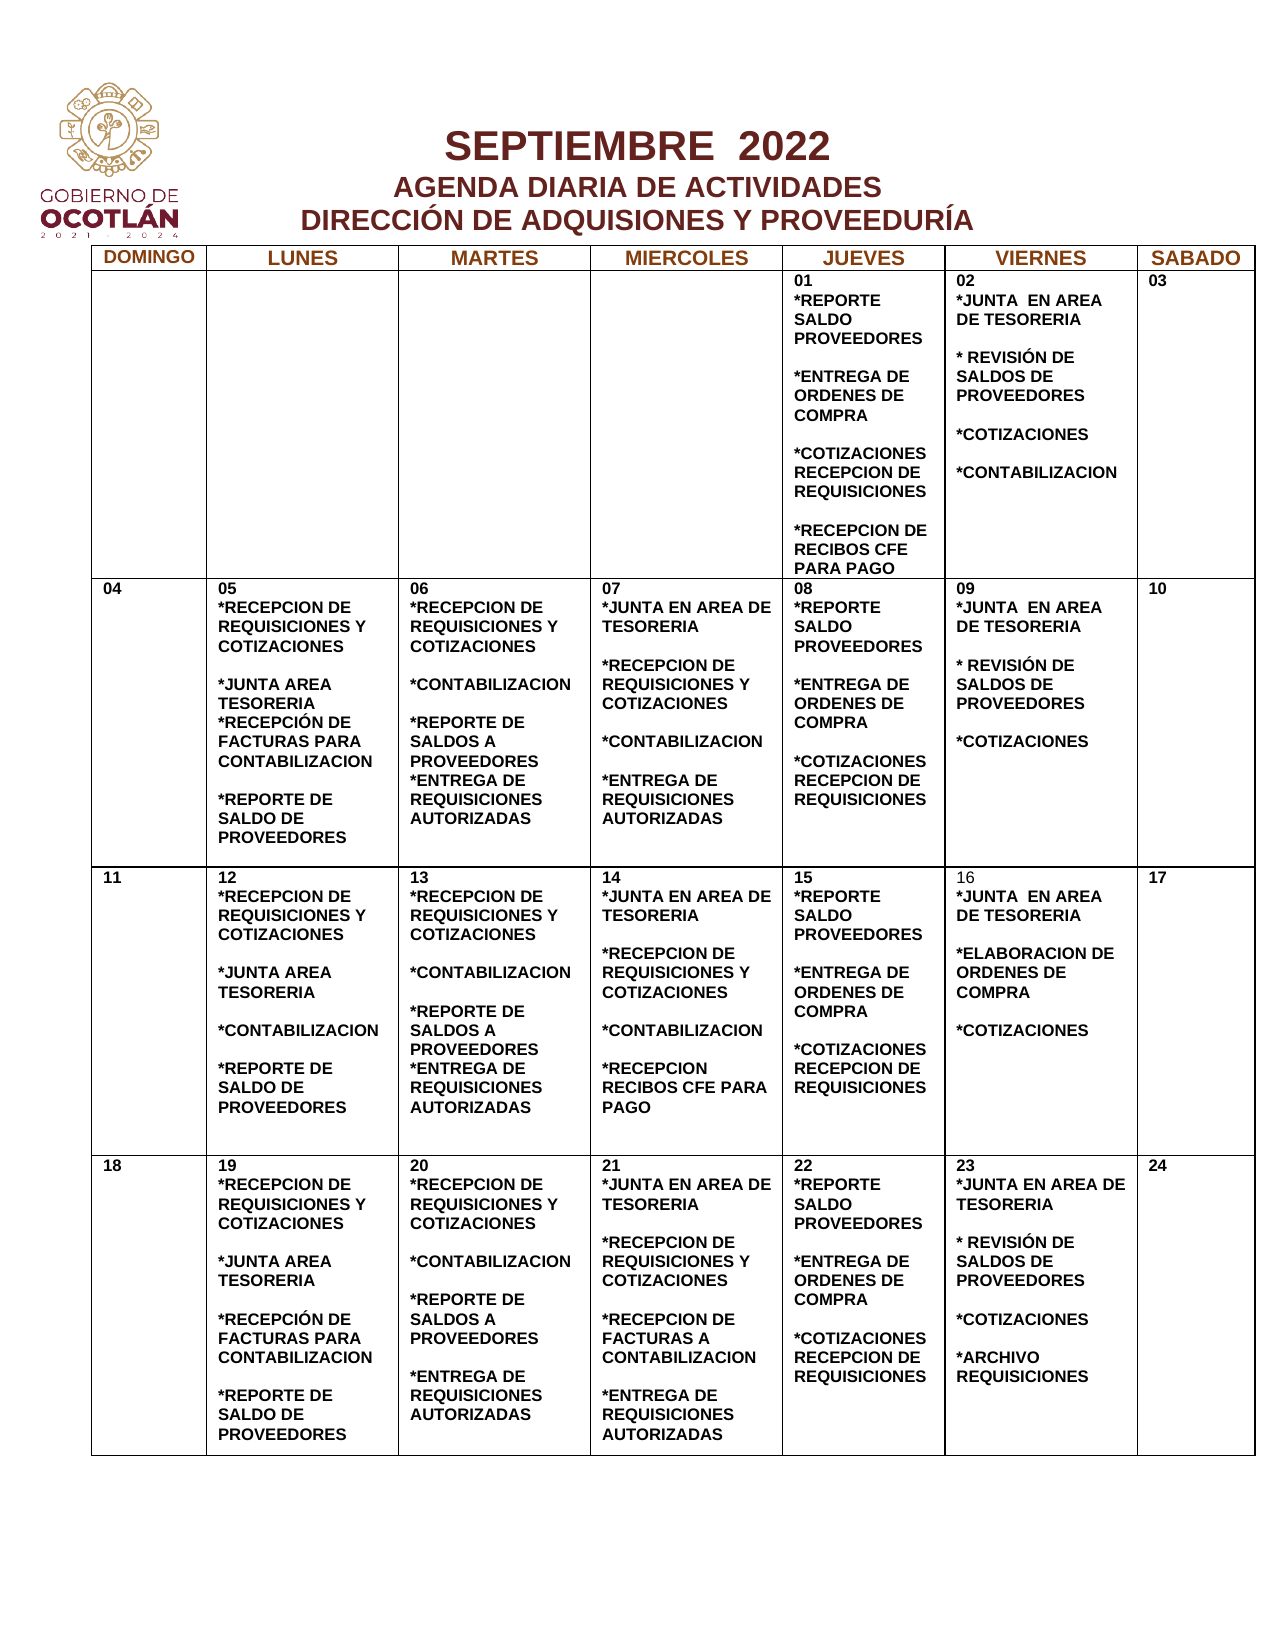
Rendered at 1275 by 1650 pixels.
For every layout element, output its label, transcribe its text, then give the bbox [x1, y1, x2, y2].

table_cell 22 *REPORTE SALDO PROVEEDORES *ENTREGA DE ORDENES DE COMPRA *COTIZACIONES RECEPCION DE REQUISICIONES [783, 1156, 944, 1455]
table_cell [207, 271, 398, 578]
table_cell 18 [92, 1156, 206, 1455]
table_header LUNES [207, 246, 398, 270]
table_cell 15 *REPORTE SALDO PROVEEDORES *ENTREGA DE ORDENES DE COMPRA *COTIZACIONES RECEPCION DE REQUISICIONES [783, 868, 944, 1155]
table_cell 02 *JUNTA EN AREA DE TESORERIA * REVISIÓN DE SALDOS DE PROVEEDORES *COTIZACIONES *CONTABILIZACION [946, 271, 1137, 578]
picture [32, 73, 189, 242]
table_cell 14 *JUNTA EN AREA DE TESORERIA *RECEPCION DE REQUISICIONES Y COTIZACIONES *CONTABILIZACION *RECEPCION RECIBOS CFE PARA PAGO [591, 868, 782, 1155]
table_cell 06 *RECEPCION DE REQUISICIONES Y COTIZACIONES *CONTABILIZACION *REPORTE DE SALDOS A PROVEEDORES *ENTREGA DE REQUISICIONES AUTORIZADAS [399, 579, 590, 866]
table_cell 09 *JUNTA EN AREA DE TESORERIA * REVISIÓN DE SALDOS DE PROVEEDORES *COTIZACIONES [946, 579, 1137, 866]
table_cell 08 *REPORTE SALDO PROVEEDORES *ENTREGA DE ORDENES DE COMPRA *COTIZACIONES RECEPCION DE REQUISICIONES [783, 579, 944, 866]
table_cell 04 [92, 579, 206, 866]
table_header DOMINGO [92, 246, 206, 270]
table_cell 24 [1138, 1156, 1254, 1455]
table_cell 05 *RECEPCION DE REQUISICIONES Y COTIZACIONES *JUNTA AREA TESORERIA *RECEPCIÓN DE FACTURAS PARA CONTABILIZACION *REPORTE DE SALDO DE PROVEEDORES [207, 579, 398, 866]
table_cell 21 *JUNTA EN AREA DE TESORERIA *RECEPCION DE REQUISICIONES Y COTIZACIONES *RECEPCION DE FACTURAS A CONTABILIZACION *ENTREGA DE REQUISICIONES AUTORIZADAS [591, 1156, 782, 1455]
table_cell 23 *JUNTA EN AREA DE TESORERIA * REVISIÓN DE SALDOS DE PROVEEDORES *COTIZACIONES *ARCHIVO REQUISICIONES [946, 1156, 1137, 1455]
table_cell 13 *RECEPCION DE REQUISICIONES Y COTIZACIONES *CONTABILIZACION *REPORTE DE SALDOS A PROVEEDORES *ENTREGA DE REQUISICIONES AUTORIZADAS [399, 868, 590, 1155]
table_cell 03 [1138, 271, 1254, 578]
table_cell 17 [1138, 868, 1254, 1155]
table_header SABADO [1138, 246, 1254, 270]
table_header MARTES [399, 246, 590, 270]
table_cell 10 [1138, 579, 1254, 866]
table_header VIERNES [946, 246, 1137, 270]
table_cell 19 *RECEPCION DE REQUISICIONES Y COTIZACIONES *JUNTA AREA TESORERIA *RECEPCIÓN DE FACTURAS PARA CONTABILIZACION *REPORTE DE SALDO DE PROVEEDORES [207, 1156, 398, 1455]
table_cell 01 *REPORTE SALDO PROVEEDORES *ENTREGA DE ORDENES DE COMPRA *COTIZACIONES RECEPCION DE REQUISICIONES *RECEPCION DE RECIBOS CFE PARA PAGO [783, 271, 944, 578]
table_header MIERCOLES [591, 246, 782, 270]
table_cell [92, 271, 206, 578]
table_header JUEVES [783, 246, 944, 270]
table_cell 16 *JUNTA EN AREA DE TESORERIA *ELABORACION DE ORDENES DE COMPRA *COTIZACIONES [946, 868, 1137, 1155]
table_cell [591, 271, 782, 578]
table_cell 20 *RECEPCION DE REQUISICIONES Y COTIZACIONES *CONTABILIZACION *REPORTE DE SALDOS A PROVEEDORES *ENTREGA DE REQUISICIONES AUTORIZADAS [399, 1156, 590, 1455]
table_cell 11 [92, 868, 206, 1155]
table_cell 12 *RECEPCION DE REQUISICIONES Y COTIZACIONES *JUNTA AREA TESORERIA *CONTABILIZACION *REPORTE DE SALDO DE PROVEEDORES [207, 868, 398, 1155]
table_cell [399, 271, 590, 578]
table_cell 07 *JUNTA EN AREA DE TESORERIA *RECEPCION DE REQUISICIONES Y COTIZACIONES *CONTABILIZACION *ENTREGA DE REQUISICIONES AUTORIZADAS [591, 579, 782, 866]
